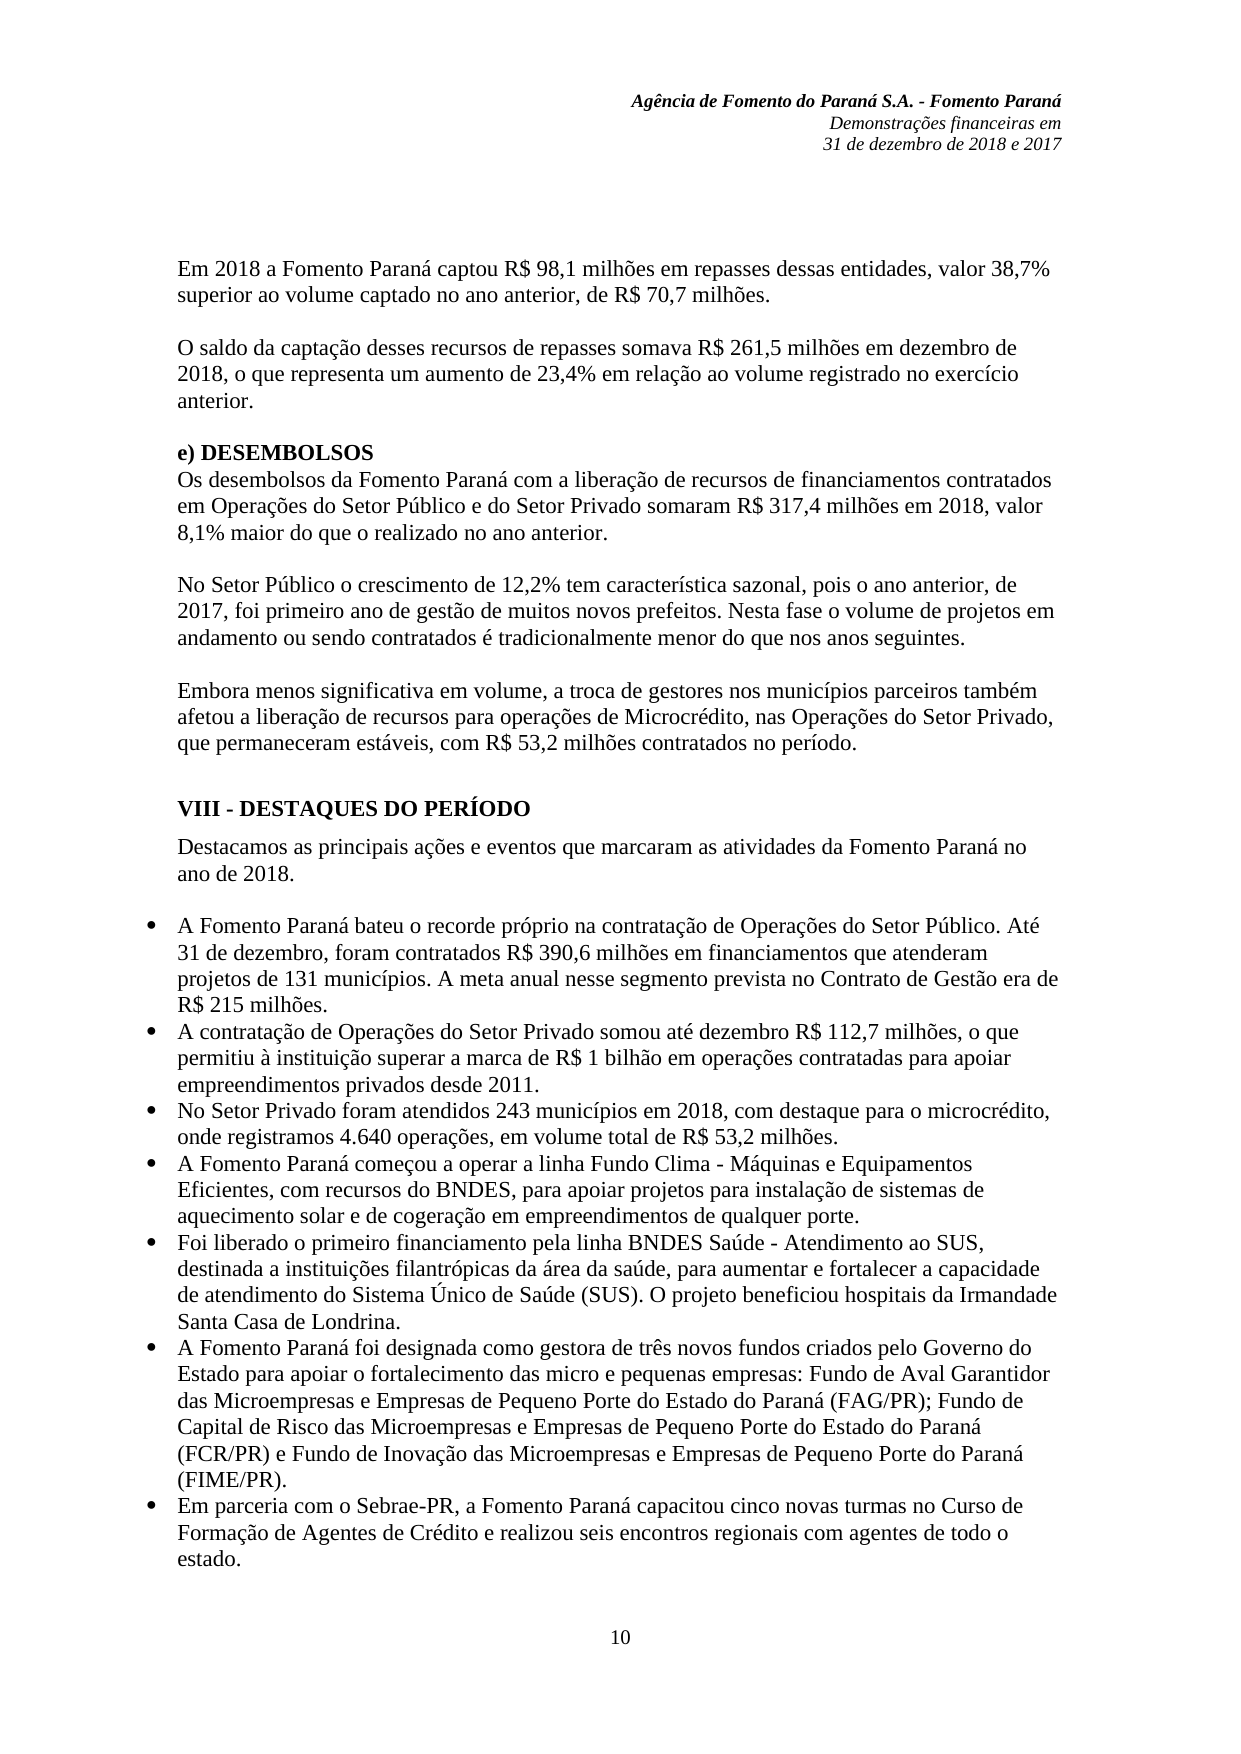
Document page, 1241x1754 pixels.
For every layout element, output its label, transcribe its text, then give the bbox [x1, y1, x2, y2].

list A Fomento Paraná foi designada como gestora de três novos fundos criados pelo Governo do Estado para apoiar o fortalecimento das micro e pequenas empresas: Fundo de Aval Garantidor das Microempresas e Empresas de Pequeno Porte do Estado do Paraná (FAG/PR); Fundo de Capital de Risco das Microempresas e Empresas de Pequeno Porte do Estado do Paraná (FCR/PR) e Fundo de Inovação das Microempresas e Empresas de Pequeno Porte do Paraná (FIME/PR). [147, 1334, 1063, 1492]
text Os desembolsos da Fomento Paraná com a liberação de recursos de financiamentos contratados em Operações do Setor Público e do Setor Privado somaram R$ 317,4 milhões em 2018, valor 8,1% maior do que o realizado no ano anterior. [177, 466, 1063, 545]
text No Setor Público o crescimento de 12,2% tem característica sazonal, pois o ano anterior, de 2017, foi primeiro ano de gestão de muitos novos prefeitos. Nesta fase o volume de projetos em andamento ou sendo contratados é tradicionalmente menor do que nos anos seguintes. [177, 571, 1063, 650]
list A contratação de Operações do Setor Privado somou até dezembro R$ 112,7 milhões, o que permitiu à instituição superar a marca de R$ 1 bilhão em operações contratadas para apoiar empreendimentos privados desde 2011. [147, 1018, 1063, 1097]
text Embora menos significativa em volume, a troca de gestores nos municípios parceiros também afetou a liberação de recursos para operações de Microcrédito, nas Operações do Setor Privado, que permaneceram estáveis, com R$ 53,2 milhões contratados no período. [177, 677, 1063, 756]
text Destacamos as principais ações e eventos que marcaram as atividades da Fomento Paraná no ano de 2018. [177, 833, 1063, 886]
list A Fomento Paraná começou a operar a linha Fundo Clima - Máquinas e Equipamentos Eficientes, com recursos do BNDES, para apoiar projetos para instalação de sistemas de aquecimento solar e de cogeração em empreendimentos de qualquer porte. [147, 1150, 1063, 1229]
text e) DESEMBOLSOS [177, 439, 1063, 466]
list Foi liberado o primeiro financiamento pela linha BNDES Saúde - Atendimento ao SUS, destinada a instituições filantrópicas da área da saúde, para aumentar e fortalecer a capacidade de atendimento do Sistema Único de Saúde (SUS). O projeto beneficiou hospitais da Irmandade Santa Casa de Londrina. [147, 1229, 1063, 1334]
list Em parceria com o Sebrae-PR, a Fomento Paraná capacitou cinco novas turmas no Curso de Formação de Agentes de Crédito e realizou seis encontros regionais com agentes de todo o estado. [147, 1492, 1063, 1571]
text Em 2018 a Fomento Paraná captou R$ 98,1 milhões em repasses dessas entidades, valor 38,7% superior ao volume captado no ano anterior, de R$ 70,7 milhões. [177, 255, 1063, 308]
text VIII - DESTAQUES DO PERÍODO [177, 794, 1063, 821]
list A Fomento Paraná bateu o recorde próprio na contratação de Operações do Setor Público. Até 31 de dezembro, foram contratados R$ 390,6 milhões em financiamentos que atenderam projetos de 131 municípios. A meta anual nesse segmento prevista no Contrato de Gestão era de R$ 215 milhões. [147, 912, 1063, 1018]
list No Setor Privado foram atendidos 243 municípios em 2018, com destaque para o microcrédito, onde registramos 4.640 operações, em volume total de R$ 53,2 milhões. [147, 1097, 1063, 1150]
text O saldo da captação desses recursos de repasses somava R$ 261,5 milhões em dezembro de 2018, o que representa um aumento de 23,4% em relação ao volume registrado no exercício anterior. [177, 334, 1063, 413]
